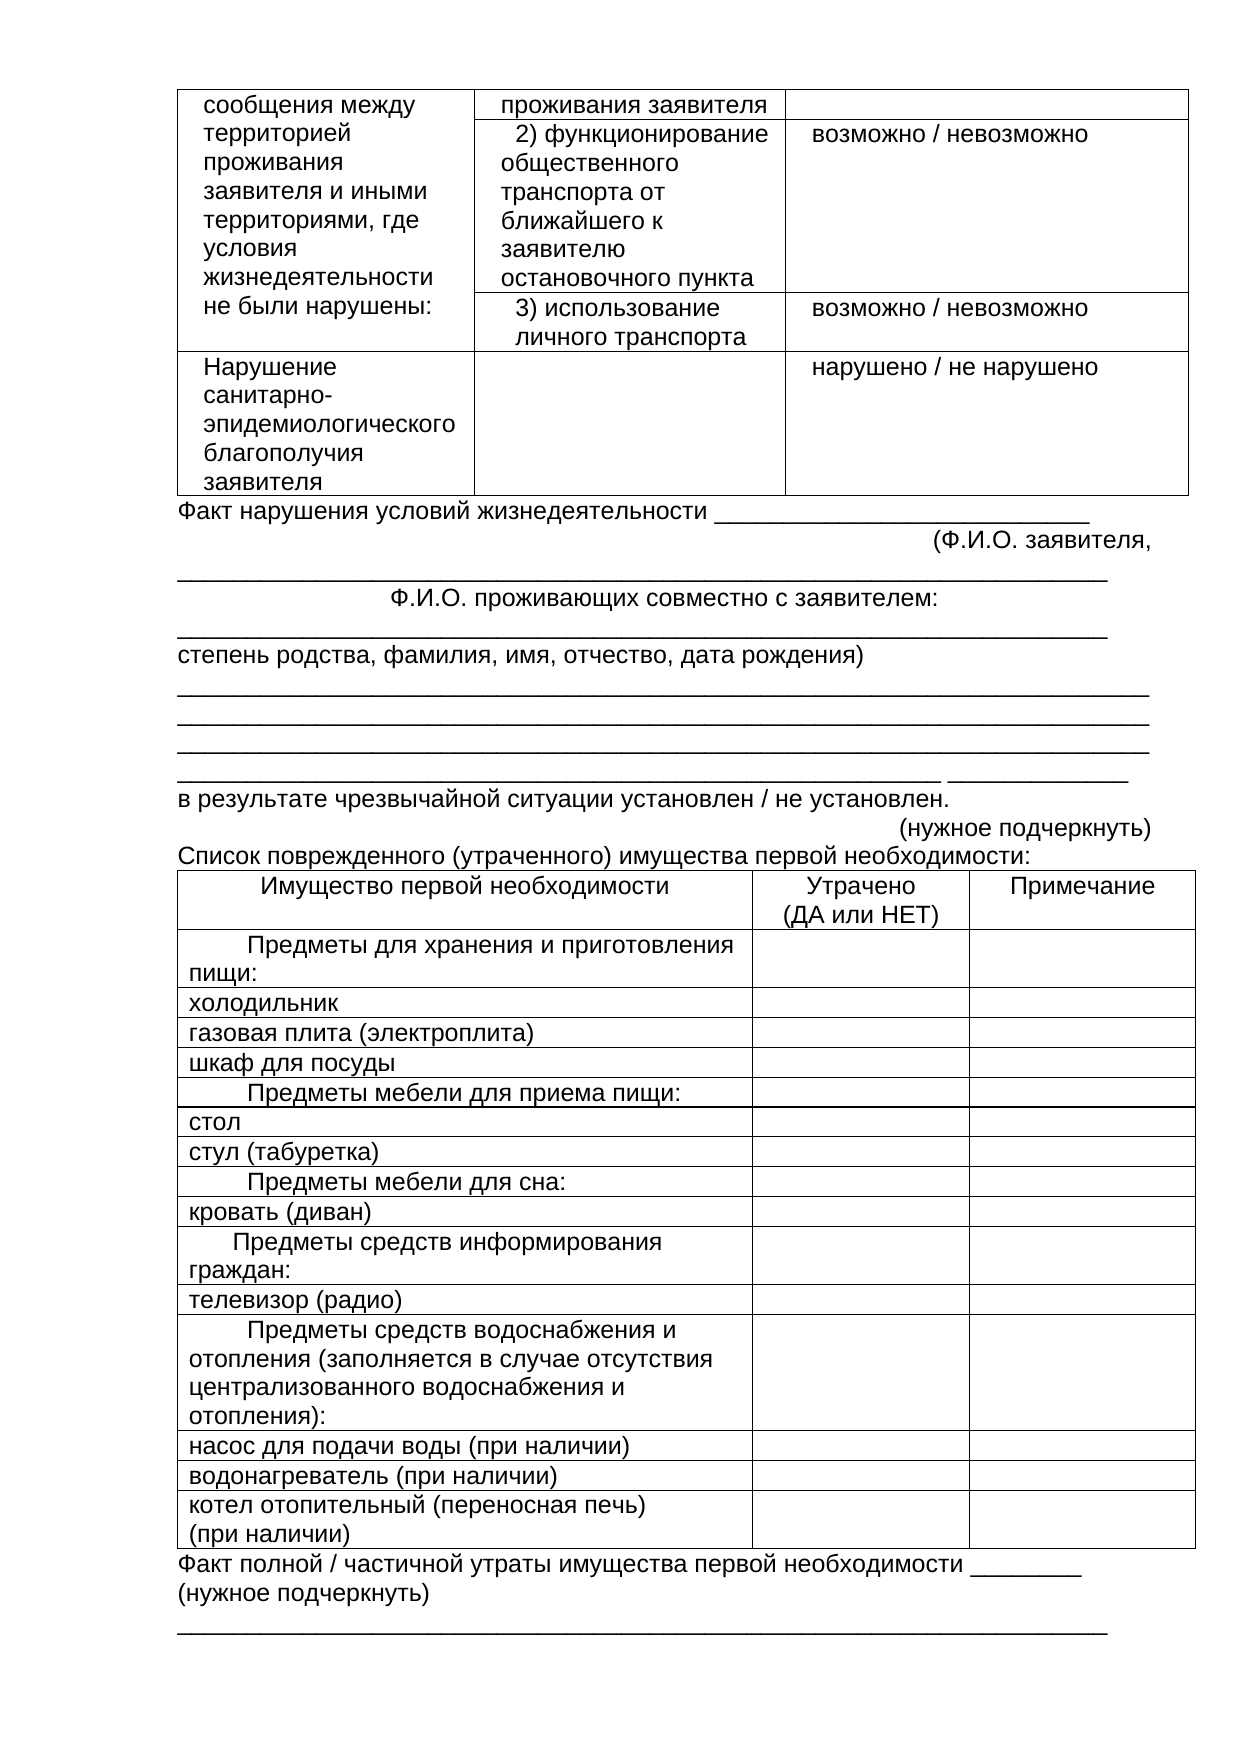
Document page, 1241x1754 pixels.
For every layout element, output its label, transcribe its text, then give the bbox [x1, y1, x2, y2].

table_cell [753, 1078, 969, 1106]
text (Ф.И.О. заявителя, [177, 525, 1152, 554]
table_header Имущество первой необходимости [178, 871, 752, 929]
text Список поврежденного (утраченного) имущества первой необходимости: [177, 841, 1152, 870]
table_cell [970, 1167, 1195, 1196]
text Факт нарушения условий жизнедеятельности ___________________________ [177, 496, 1152, 525]
table_cell 3) использование личного транспорта [475, 293, 785, 351]
table_cell стул (табуретка) [178, 1137, 752, 1166]
table_cell [753, 988, 969, 1017]
table_cell [753, 1167, 969, 1196]
table_cell [970, 1285, 1195, 1314]
table_cell шкаф для посуды [178, 1048, 752, 1077]
table_cell [753, 1227, 969, 1284]
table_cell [178, 90, 474, 351]
table_cell водонагреватель (при наличии) [178, 1461, 752, 1489]
table_cell [753, 1048, 969, 1077]
table_cell газовая плита (электроплита) [178, 1018, 752, 1047]
text (нужное подчеркнуть) [177, 1578, 1152, 1607]
table_cell Предметы средств водоснабжения и отопления (заполняется в случае отсутствия централизованного водоснабжения и отопления): [178, 1315, 752, 1430]
text Ф.И.О. проживающих совместно с заявителем: [177, 583, 1152, 611]
table_cell [970, 1018, 1195, 1047]
table_cell [970, 1137, 1195, 1166]
table_cell [475, 352, 785, 495]
table_cell [753, 1431, 969, 1460]
table_cell [970, 988, 1195, 1017]
table_cell [970, 1197, 1195, 1226]
table_cell [970, 1108, 1195, 1136]
table_cell [753, 1018, 969, 1047]
table_cell Предметы средств информирования граждан: [178, 1227, 752, 1284]
table_cell [753, 1197, 969, 1226]
table_cell возможно / невозможно [786, 120, 1188, 292]
table_cell насос для подачи воды (при наличии) [178, 1431, 752, 1460]
table_cell [970, 1227, 1195, 1284]
table_cell нарушено / не нарушено [786, 352, 1188, 495]
table_cell [753, 1461, 969, 1489]
table_cell котел отопительный (переносная печь) (при наличии) [178, 1491, 752, 1548]
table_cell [475, 90, 785, 118]
text (нужное подчеркнуть) [177, 813, 1152, 841]
table_cell [753, 1491, 969, 1548]
text ___________________________________________________________________ [177, 554, 1152, 583]
table_cell [753, 1137, 969, 1166]
table_cell Предметы мебели для сна: [178, 1167, 752, 1196]
table_cell [970, 1315, 1195, 1430]
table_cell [786, 90, 1188, 118]
table_cell холодильник [178, 988, 752, 1017]
text ______________________________________________________________________ ______________________________________________________________________ _____________________________________________________________________________________________________________________________ _____________ [177, 669, 1152, 784]
table_cell [753, 1315, 969, 1430]
table_cell [970, 1431, 1195, 1460]
table_header Примечание [970, 871, 1195, 929]
table_cell Нарушение санитарно- эпидемиологического благополучия заявителя [178, 352, 474, 495]
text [177, 1607, 1152, 1635]
table_cell Предметы мебели для приема пищи: [178, 1078, 752, 1106]
table_cell 2) функционирование общественного транспорта от ближайшего к заявителю остановочного пункта [475, 120, 785, 292]
table_cell возможно / невозможно [786, 293, 1188, 351]
text Факт полной / частичной утраты имущества первой необходимости ________ [177, 1549, 1152, 1578]
table_cell телевизор (радио) [178, 1285, 752, 1314]
table_cell [970, 930, 1195, 987]
table_cell [970, 1491, 1195, 1548]
table_cell [753, 930, 969, 987]
table_cell [753, 1108, 969, 1136]
table_cell [970, 1048, 1195, 1077]
text степень родства, фамилия, имя, отчество, дата рождения) [177, 640, 1152, 669]
table_cell [970, 1078, 1195, 1106]
table_header Утрачено (ДА или НЕТ) [753, 871, 969, 929]
text в результате чрезвычайной ситуации установлен / не установлен. [177, 784, 1152, 813]
table_cell стол [178, 1108, 752, 1136]
table_cell Предметы для хранения и приготовления пищи: [178, 930, 752, 987]
text ___________________________________________________________________ [177, 611, 1152, 640]
table_cell [753, 1285, 969, 1314]
table_cell [970, 1461, 1195, 1489]
table_cell кровать (диван) [178, 1197, 752, 1226]
